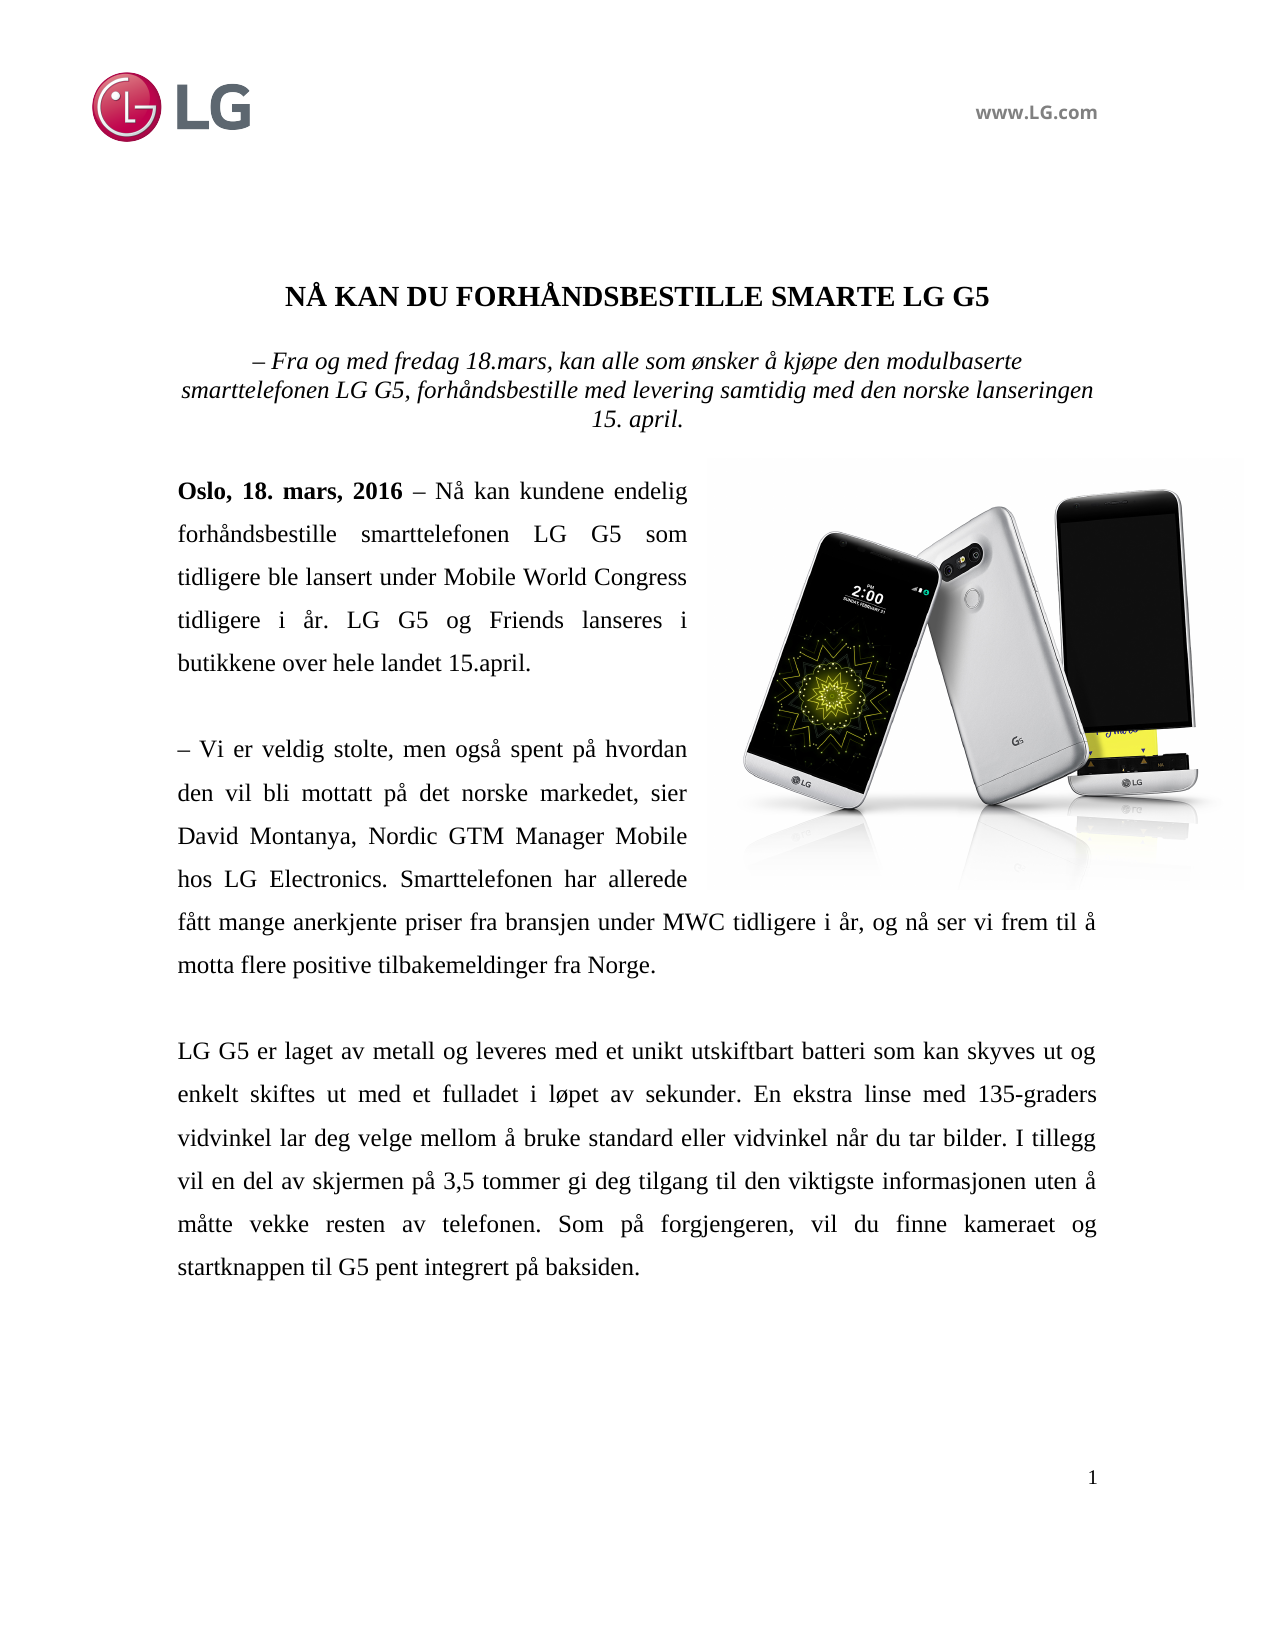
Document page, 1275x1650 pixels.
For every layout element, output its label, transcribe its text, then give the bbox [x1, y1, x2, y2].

text – Vi er veldig stolte, men også spent på hvordan den vil bli mottatt på det norske markedet, sier David Montanya, Nordic GTM Manager Mobile hos LG Electronics. Smarttelefonen har allerede fått mange anerkjente priser fra bransjen under MWC tidligere i år, og nå ser vi frem til å motta flere positive tilbakemeldinger fra Norge. [177, 734, 1098, 979]
text LG G5 er laget av metall og leveres med et unikt utskiftbart batteri som kan skyves ut og enkelt skiftes ut med et fulladet i løpet av sekunder. En ekstra linse med 135-graders vidvinkel lar deg velge mellom å bruke standard eller vidvinkel når du tar bilder. I tillegg vil en del av skjermen på 3,5 tommer gi deg tilgang til den viktigste informasjonen uten å måtte vekke resten av telefonen. Som på forgjengeren, vil du finne kameraet og startknappen til G5 pent integrert på baksiden. [177, 1036, 1098, 1281]
text – Fra og med fredag 18.mars, kan alle som ønsker å kjøpe den modulbaserte smarttelefonen LG G5, forhåndsbestille med levering samtidig med den norske lanseringen 15. april. [177, 313, 1098, 433]
text NÅ KAN DU FORHÅNDSBESTILLE SMARTE LG G5 [177, 279, 1098, 313]
picture [90, 70, 252, 143]
text Oslo, 18. mars, 2016 – Nå kan kundene endelig forhåndsbestille smarttelefonen LG G5 som tidligere ble lansert under Mobile World Congress tidligere i år. LG G5 og Friends lanseres i butikkene over hele landet 15.april. [177, 476, 706, 677]
picture [706, 458, 1245, 890]
